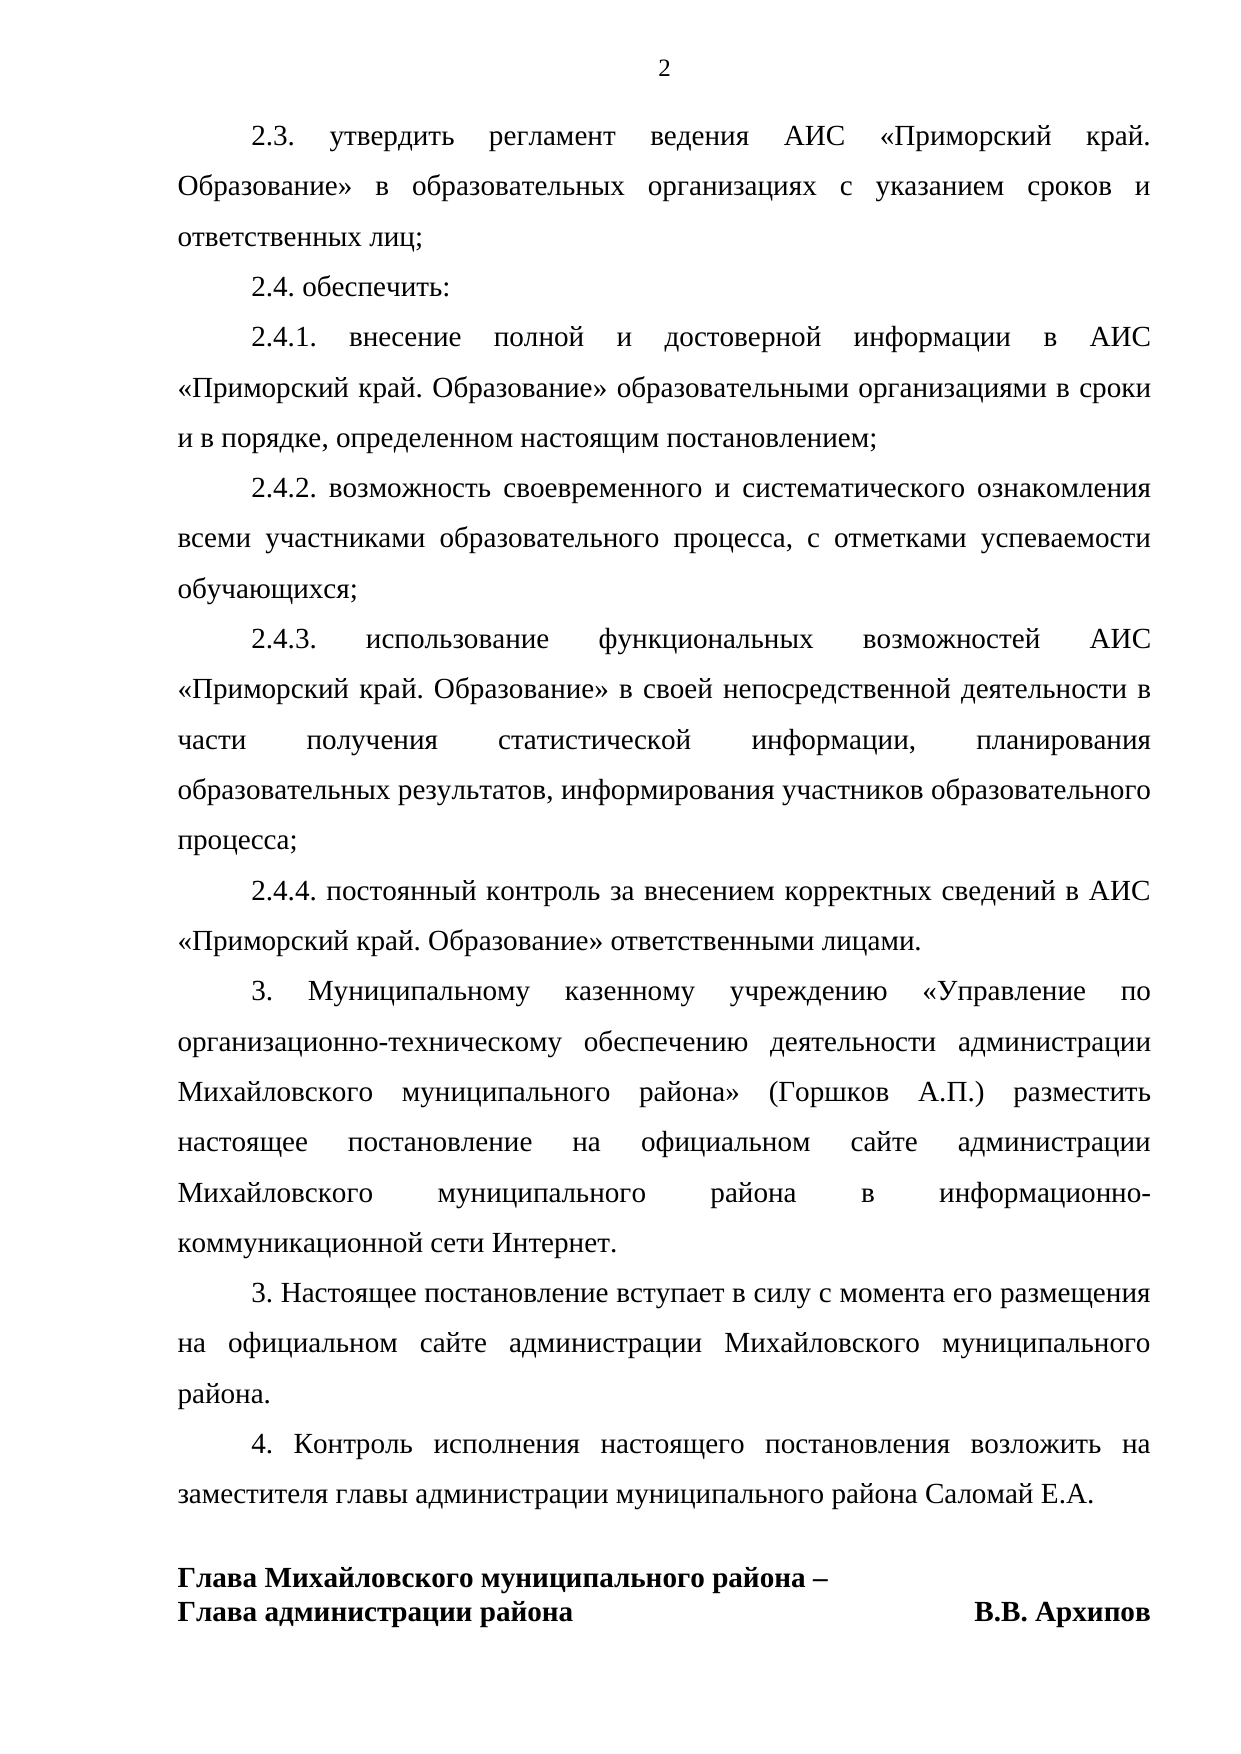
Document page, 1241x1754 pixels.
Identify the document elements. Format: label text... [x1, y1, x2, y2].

text 3. Муниципальному казенному учреждению «Управление по организационно-техническому обеспечению деятельности администрации Михайловского муниципального района» (Горшков А.П.) разместить настоящее постановление на официальном сайте администрации Михайловского муниципального района в информационно-коммуникационной сети Интернет. [177, 973, 1152, 1258]
text 2.4.4. постоянный контроль за внесением корректных сведений в АИС «Приморский край. Образование» ответственными лицами. [177, 873, 1152, 957]
text 2.4.3. использование функциональных возможностей АИС «Приморский край. Образование» в своей непосредственной деятельности в части получения статистической информации, планирования образовательных результатов, информирования участников образовательного процесса; [177, 621, 1152, 856]
text Глава администрации района В.В. Архипов [177, 1594, 1152, 1627]
text 2.4.1. внесение полной и достоверной информации в АИС «Приморский край. Образование» образовательными организациями в сроки и в порядке, определенном настоящим постановлением; [177, 319, 1152, 453]
text 4. Контроль исполнения настоящего постановления возложить на заместителя главы администрации муниципального района Саломай Е.А. [177, 1426, 1152, 1510]
text 3. Настоящее постановление вступает в силу с момента его размещения на официальном сайте администрации Михайловского муниципального района. [177, 1275, 1152, 1409]
text 2.4.2. возможность своевременного и систематического ознакомления всеми участниками образовательного процесса, с отметками успеваемости обучающихся; [177, 470, 1152, 604]
text 2.4. обеспечить: [177, 269, 1152, 303]
text Глава Михайловского муниципального района – [177, 1560, 1152, 1594]
text 2.3. утвердить регламент ведения АИС «Приморский край. Образование» в образовательных организациях с указанием сроков и ответственных лиц; [177, 118, 1152, 252]
